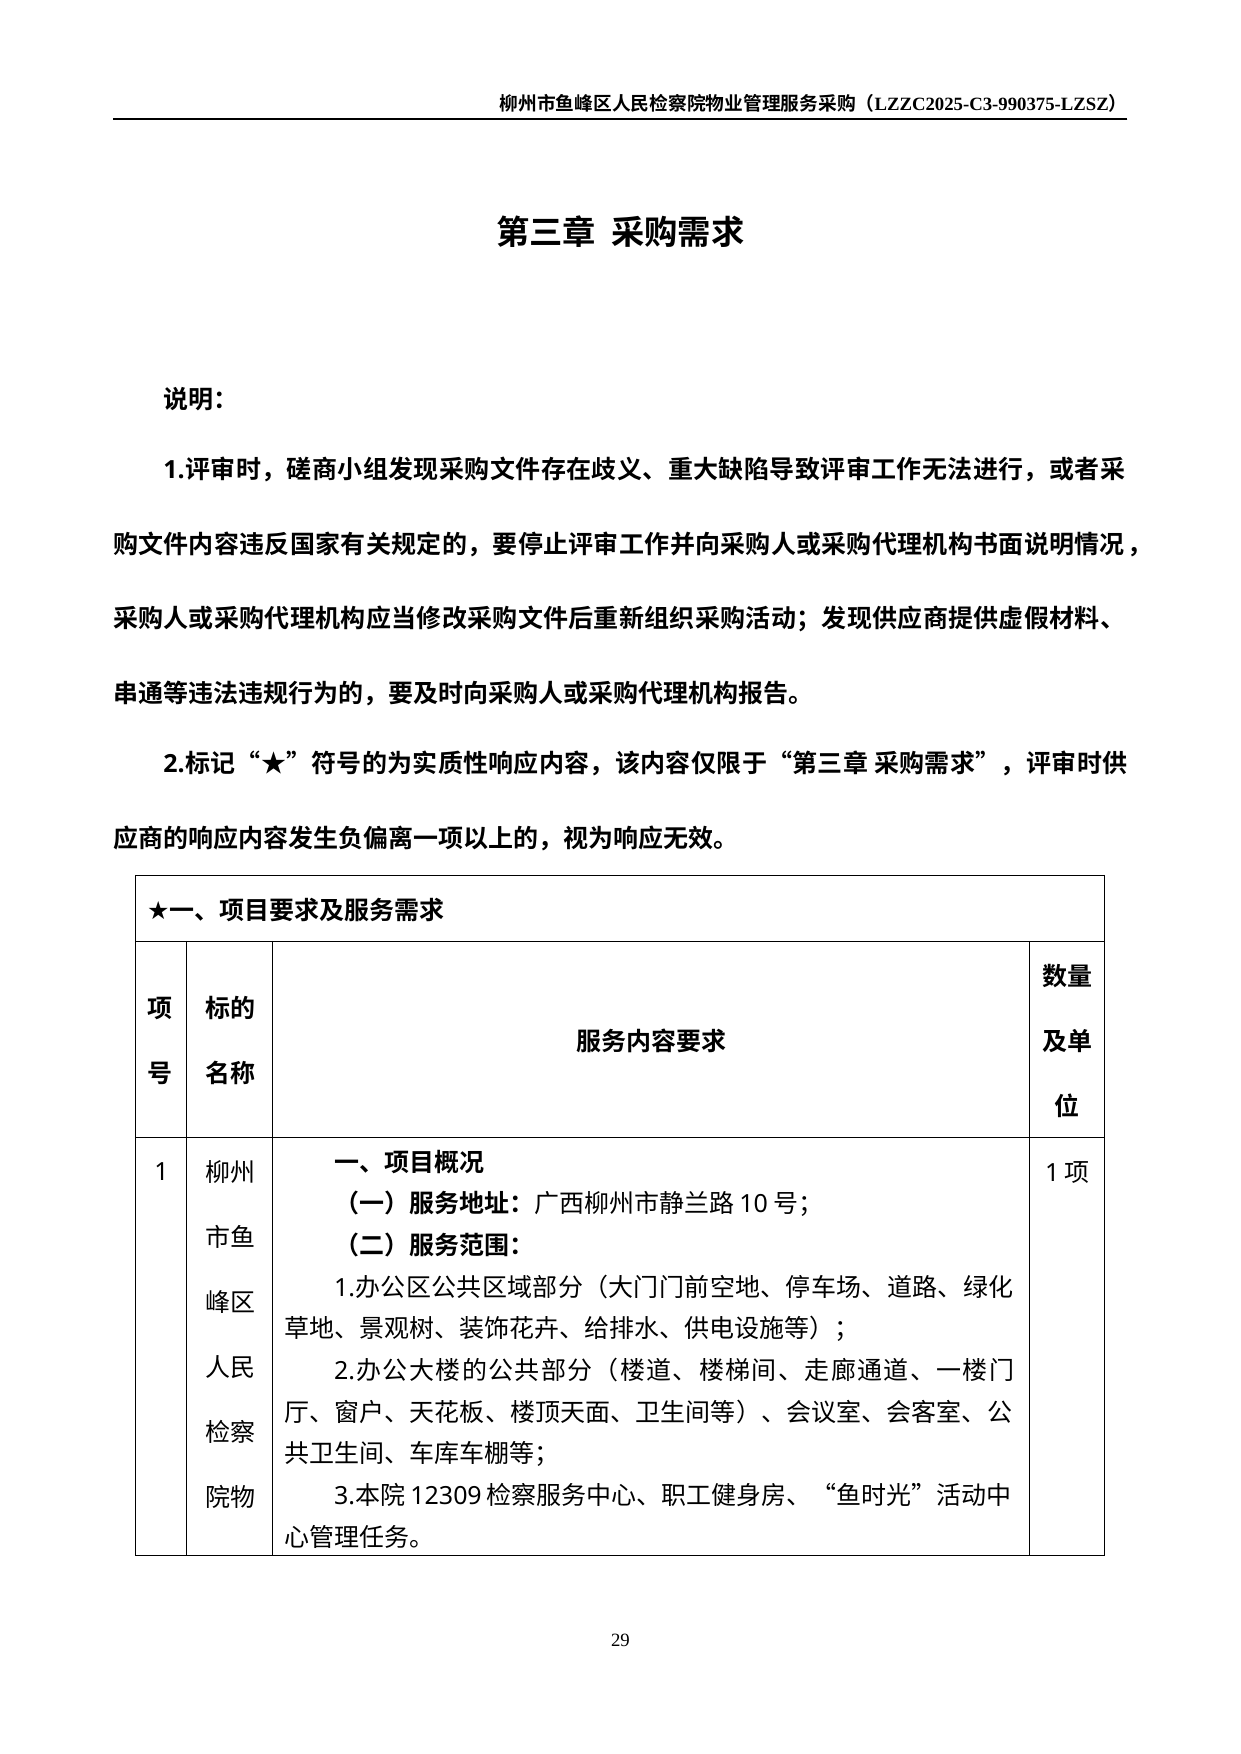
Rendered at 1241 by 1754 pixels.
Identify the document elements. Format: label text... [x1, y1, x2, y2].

table_cell 柳州市鱼峰区人民检察院物业管理服务采购 [187, 1138, 272, 1554]
table_cell 数量及单位 [1030, 942, 1104, 1137]
table_cell 项号 [136, 942, 186, 1137]
text 2.标记“★”符号的为实质性响应内容，该内容仅限于“第三章 采购需求”，评审时供应商的响应内容发生负偏离一项以上的，视为响应无效。 [113, 729, 1127, 869]
table_cell 标的名称 [187, 942, 272, 1137]
table_header ★一、项目要求及服务需求 [136, 876, 1104, 941]
text 1.评审时，磋商小组发现采购文件存在歧义、重大缺陷导致评审工作无法进行，或者采购文件内容违反国家有关规定的，要停止评审工作并向采购人或采购代理机构书面说明情况，采购人或采购代理机构应当修改采购文件后重新组织采购活动；发现供应商提供虚假材料、串通等违法违规行为的，要及时向采购人或采购代理机构报告。 [113, 435, 1127, 724]
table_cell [273, 1138, 1029, 1554]
subtitle 第三章 采购需求 [113, 197, 1127, 262]
table_cell 1 [136, 1138, 186, 1554]
table_cell 1项 [1030, 1138, 1104, 1554]
table_cell 服务内容要求 [273, 942, 1029, 1137]
text 说明： [113, 365, 1127, 430]
